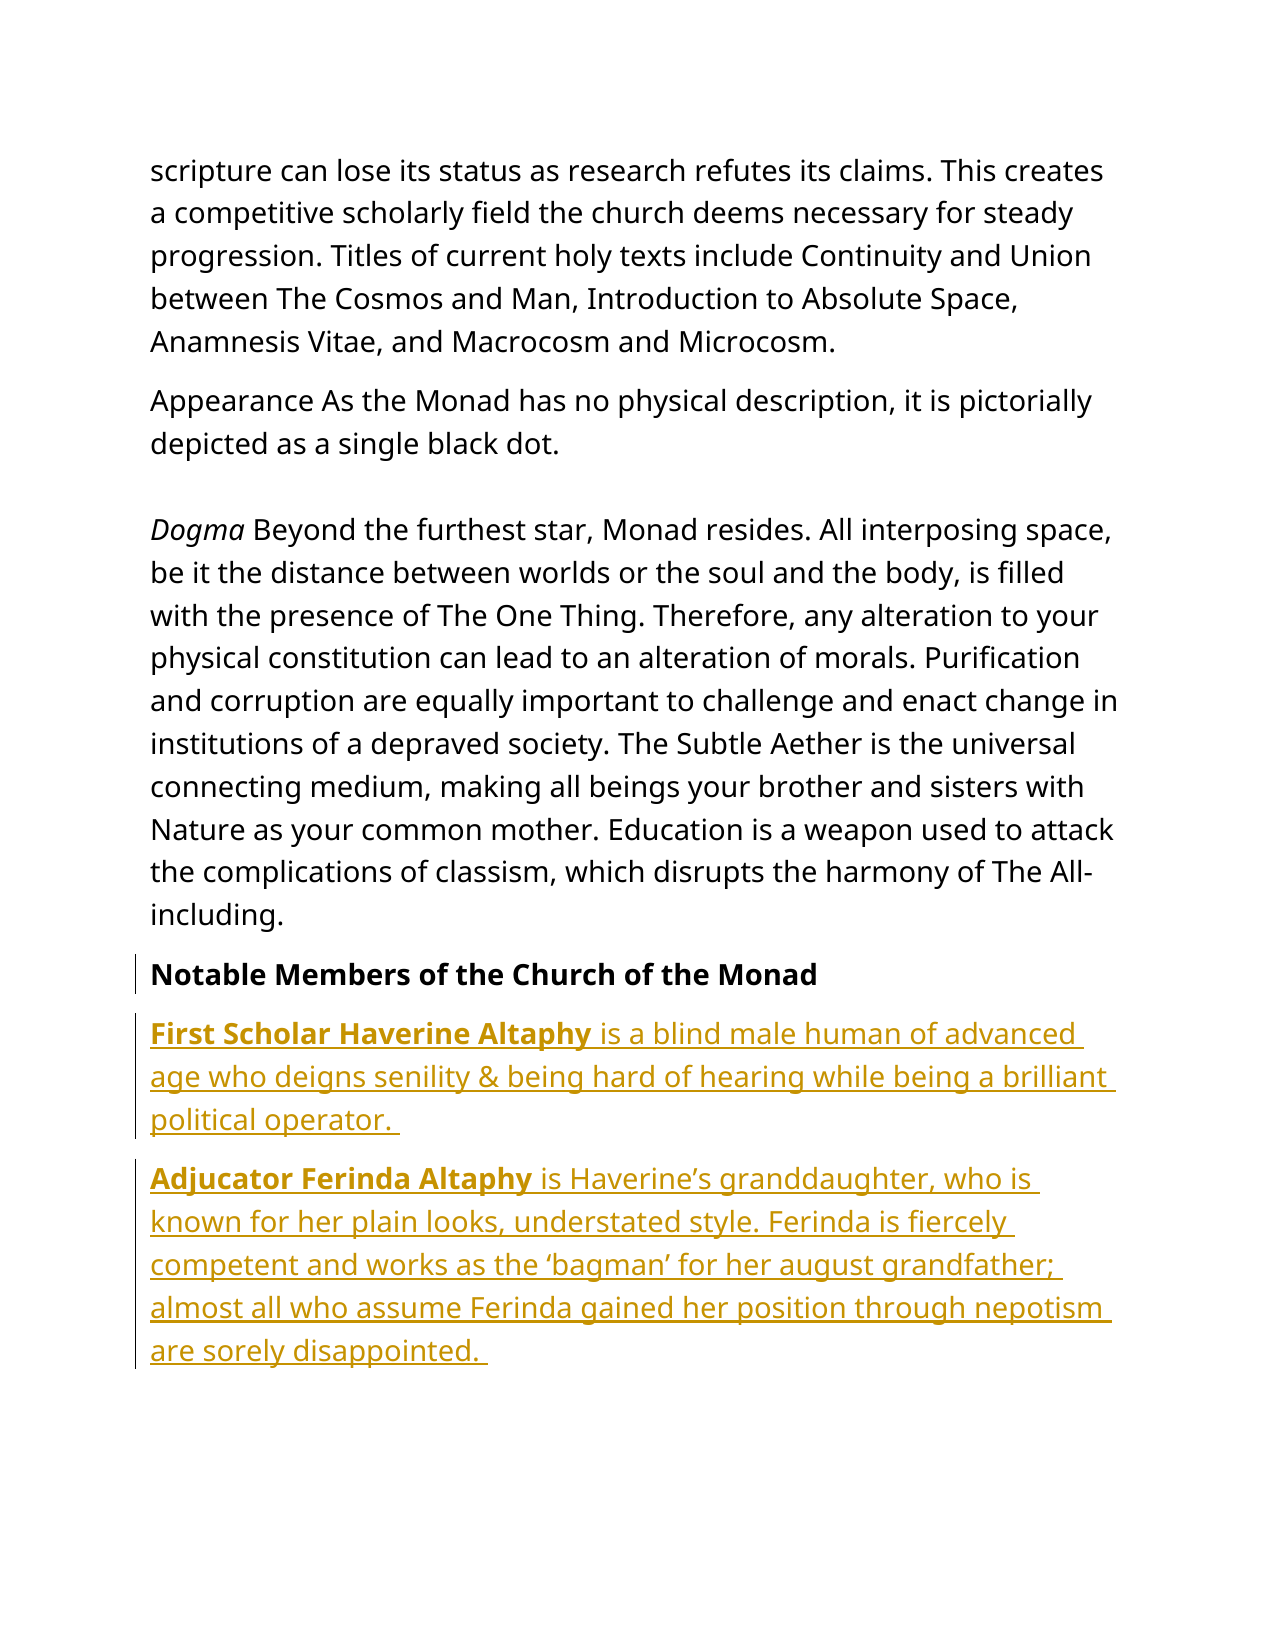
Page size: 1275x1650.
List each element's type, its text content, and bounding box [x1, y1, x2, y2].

text Notable Members of the Church of the Monad [150, 954, 1125, 994]
text Appearance As the Monad has no physical description, it is pictorially depicted as a single black dot. Dogma Beyond the furthest star, Monad resides. All interposing space, be it the distance between worlds or the soul and the body, is filled with the presence of The One Thing. Therefore, any alteration to your physical constitution can lead to an alteration of morals. Purification and corruption are equally important to challenge and enact change in institutions of a depraved society. The Subtle Aether is the universal connecting medium, making all beings your brother and sisters with Nature as your common mother. Education is a weapon used to attack the complications of classism, which disrupts the harmony of The All-including. [150, 381, 1125, 934]
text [150, 150, 1125, 361]
